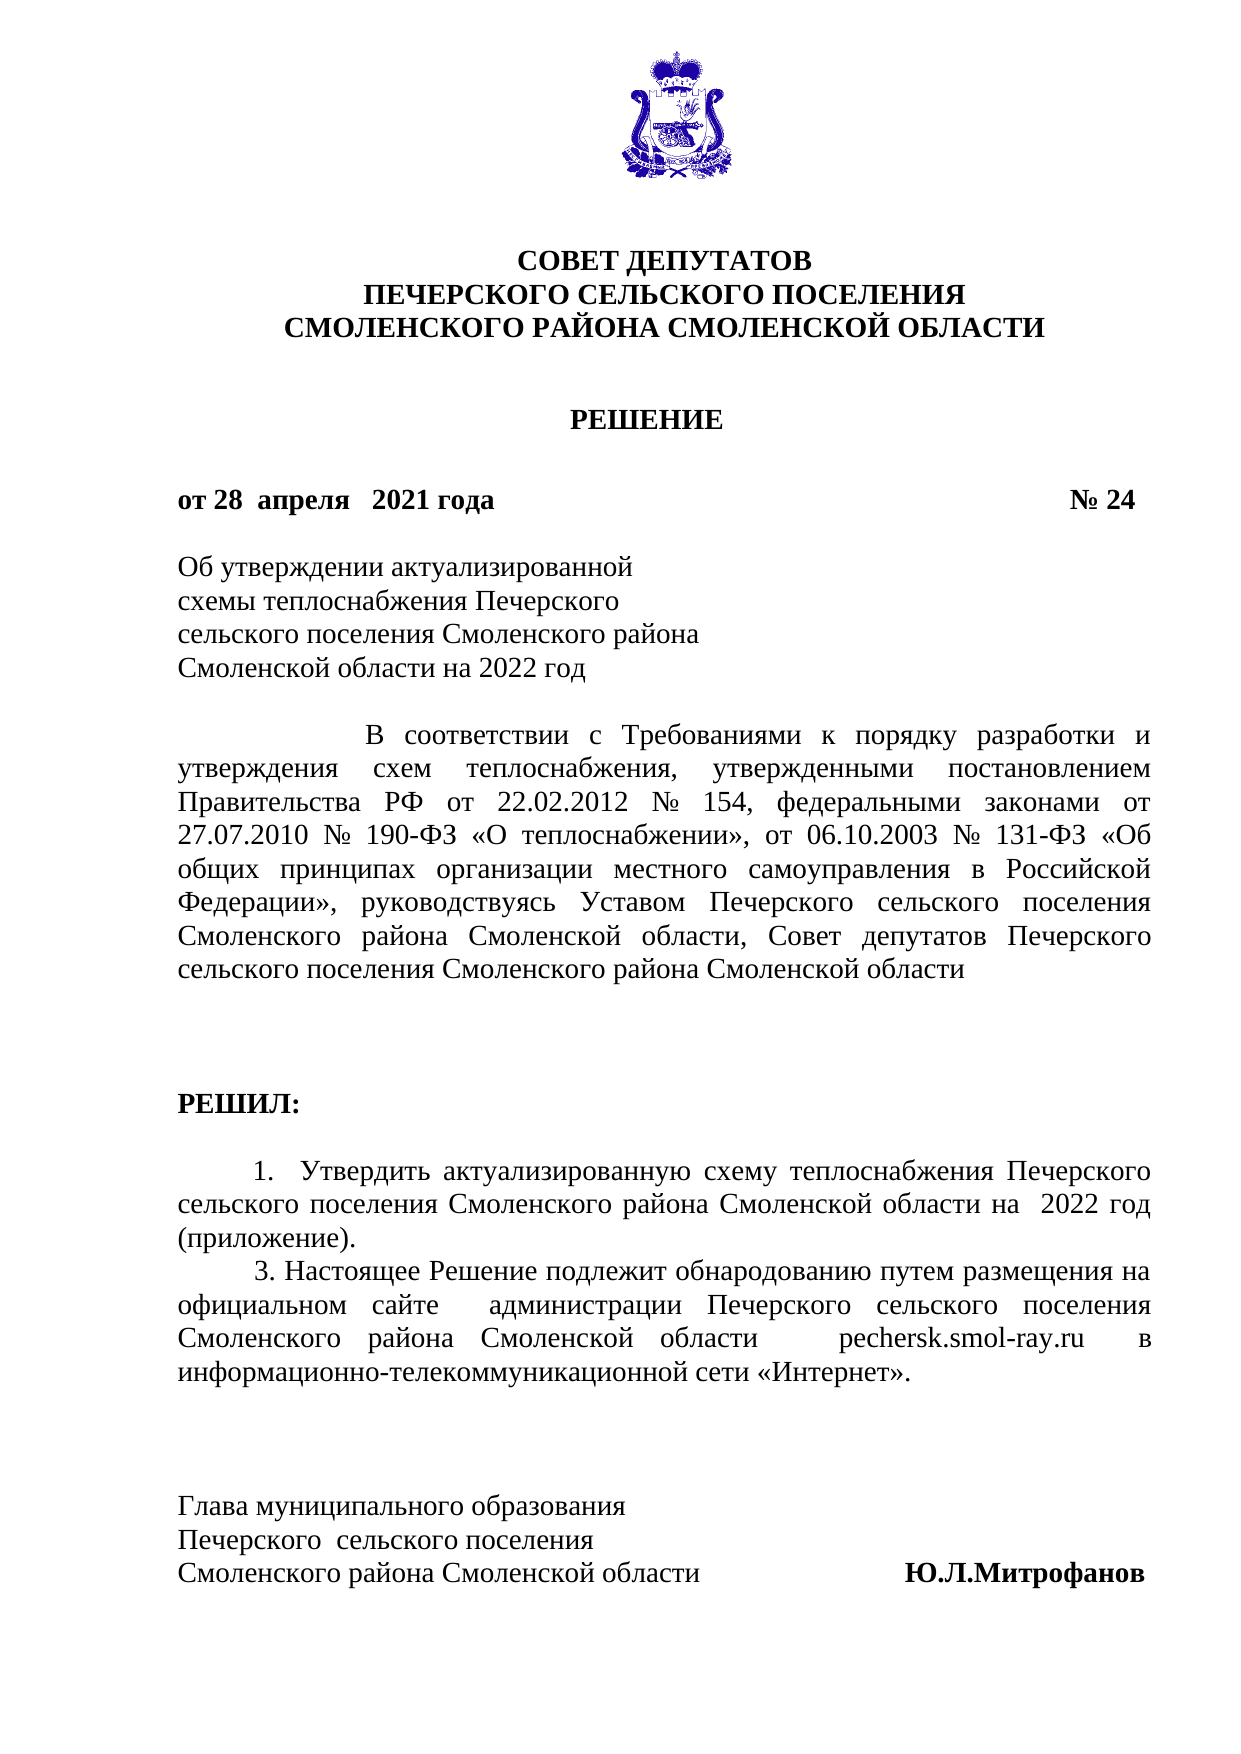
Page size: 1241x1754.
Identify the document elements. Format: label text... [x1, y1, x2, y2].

text от 28 апреля 2021 года № 24 [177, 482, 1152, 516]
text СОВЕТ ДЕПУТАТОВ [177, 243, 1152, 277]
text Об утверждении актуализированной [177, 549, 1152, 583]
text 1. Утвердить актуализированную схему теплоснабжения Печерского сельского поселения Смоленского района Смоленской области на 2022 год (приложение). [177, 1153, 1152, 1253]
text Печерского сельского поселения [177, 1522, 1152, 1555]
text 3. Настоящее Решение подлежит обнародованию путем размещения на официальном сайте администрации Печерского сельского поселения Смоленского района Смоленской области pechersk.smol-ray.ru в информационно-телекоммуникационной сети «Интернет». [177, 1253, 1152, 1388]
text РЕШЕНИЕ [177, 402, 1116, 436]
text ПЕЧЕРСКОГО СЕЛЬСКОГО ПОСЕЛЕНИЯ [177, 277, 1152, 310]
text Смоленского района Смоленской области Ю.Л.Митрофанов [177, 1555, 1152, 1589]
text СМОЛЕНСКОГО РАЙОНА СМОЛЕНСКОЙ ОБЛАСТИ [177, 310, 1152, 344]
text Глава муниципального образования [177, 1488, 1152, 1522]
text схемы теплоснабжения Печерского [177, 583, 1152, 616]
picture [620, 48, 736, 186]
text РЕШИЛ: [177, 1086, 1152, 1119]
text Смоленской области на 2022 год [177, 650, 1152, 683]
text сельского поселения Смоленского района [177, 616, 1152, 650]
text В соответствии с Требованиями к порядку разработки и утверждения схем теплоснабжения, утвержденными постановлением Правительства РФ от 22.02.2012 № 154, федеральными законами от 27.07.2010 № 190-ФЗ «О теплоснабжении», от 06.10.2003 № 131-ФЗ «Об общих принципах организации местного самоуправления в Российской Федерации», руководствуясь Уставом Печерского сельского поселения Смоленского района Смоленской области, Совет депутатов Печерского сельского поселения Смоленского района Смоленской области [177, 717, 1152, 985]
